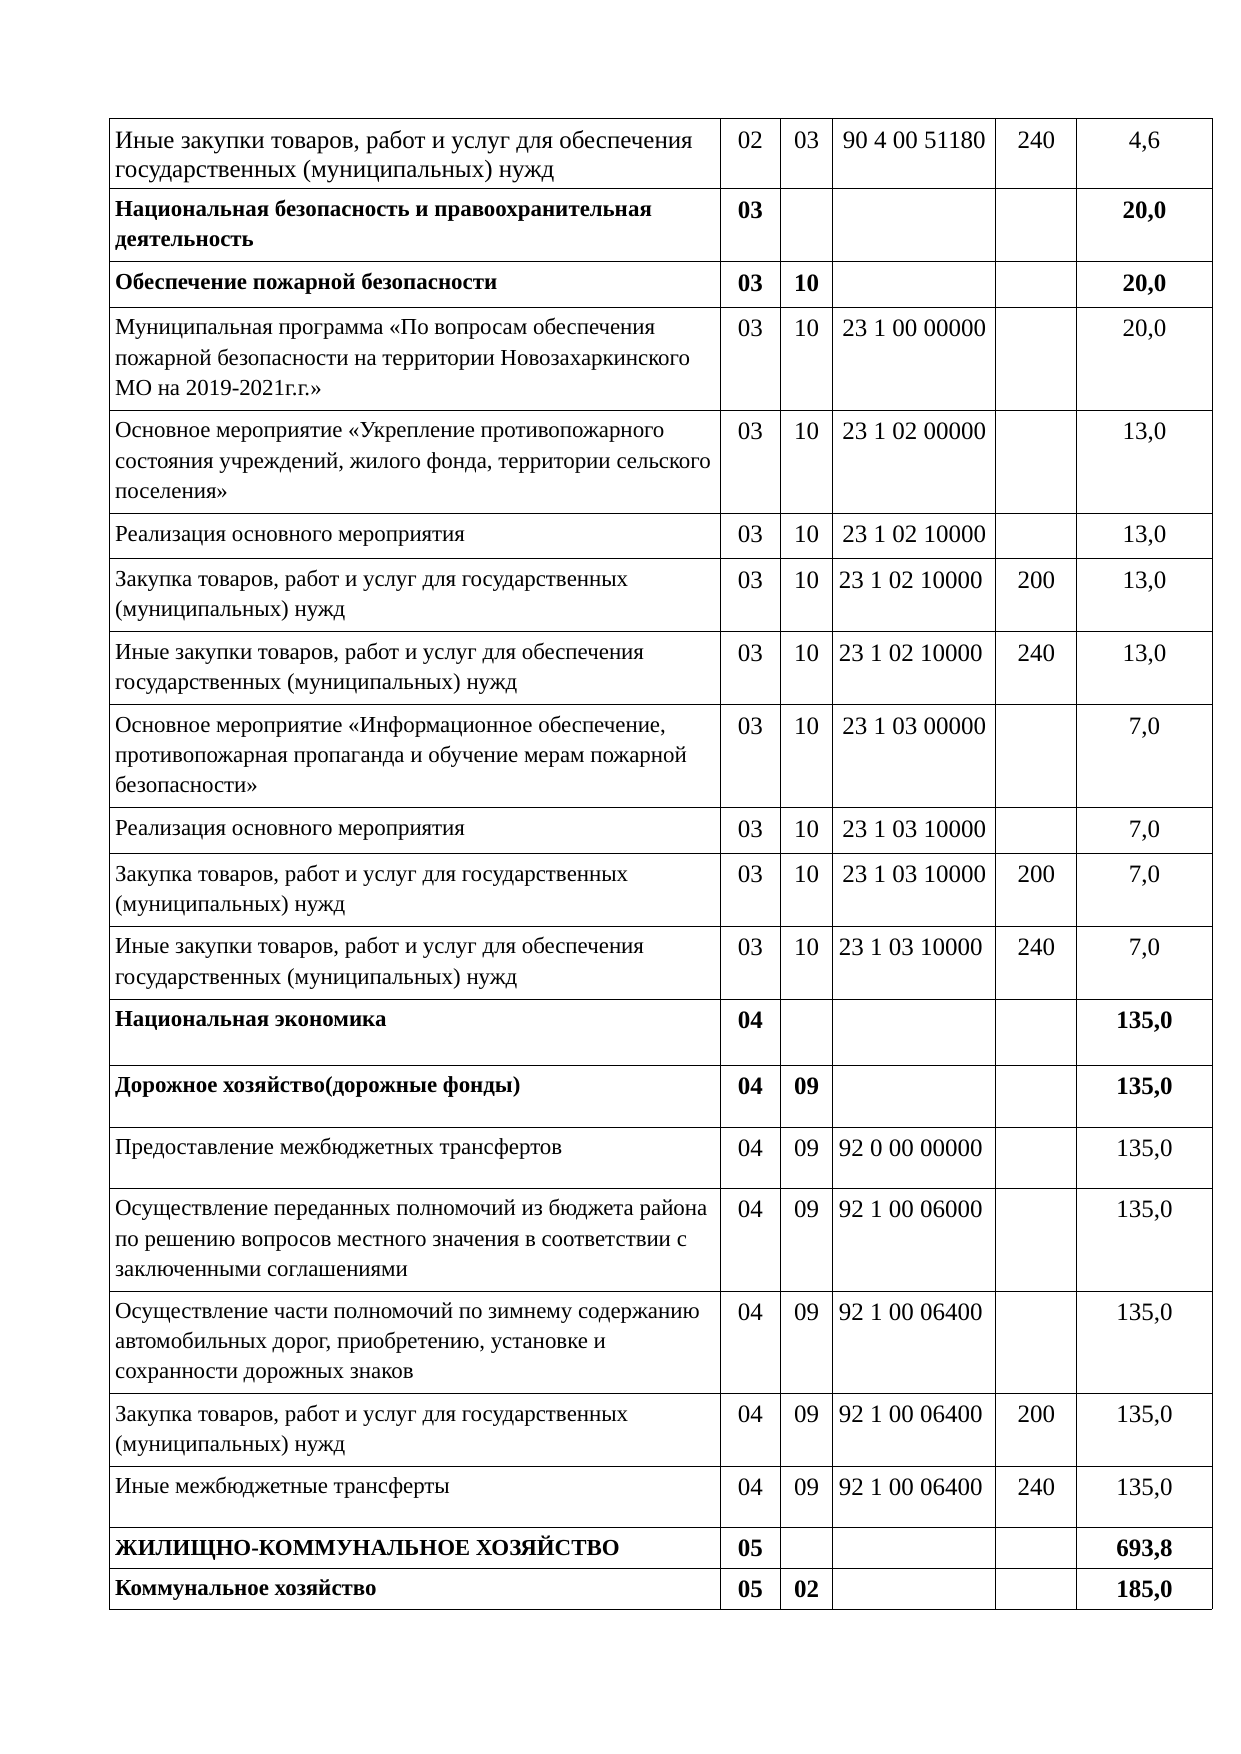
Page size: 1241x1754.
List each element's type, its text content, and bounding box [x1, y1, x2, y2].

table_cell 03 [721, 514, 780, 558]
table_cell 185,0 [1077, 1569, 1212, 1609]
table_cell 240 [996, 927, 1076, 999]
table_cell 7,0 [1077, 705, 1212, 807]
table_cell 92 1 00 06400 [833, 1394, 995, 1466]
table_cell 240 [996, 119, 1076, 188]
table_cell Реализация основного мероприятия [110, 808, 720, 853]
table_cell 04 [721, 1189, 780, 1291]
table_cell 135,0 [1077, 1467, 1212, 1527]
table_cell 10 [781, 808, 832, 853]
table_cell 92 1 00 06000 [833, 1189, 995, 1291]
table_cell [996, 1066, 1076, 1127]
table_cell 10 [781, 308, 832, 410]
table_cell 135,0 [1077, 1189, 1212, 1291]
table_cell [996, 1528, 1076, 1568]
table_cell [833, 189, 995, 261]
table_cell Обеспечение пожарной безопасности [110, 262, 720, 307]
table_cell 92 1 00 06400 [833, 1467, 995, 1527]
table_cell 23 1 03 10000 [833, 927, 995, 999]
table_cell 05 [721, 1528, 780, 1568]
table_cell [781, 189, 832, 261]
table_cell 04 [721, 1066, 780, 1127]
table_cell 03 [721, 927, 780, 999]
table_cell Муниципальная программа «По вопросам обеспечения пожарной безопасности на территории Новозахаркинского МО на 2019-2021г.г.» [110, 308, 720, 410]
table_cell [996, 808, 1076, 853]
table_cell [996, 1128, 1076, 1188]
table_cell 03 [721, 632, 780, 704]
table_cell 135,0 [1077, 1066, 1212, 1127]
table_cell 10 [781, 262, 832, 307]
table_cell 240 [996, 632, 1076, 704]
table_cell [833, 1569, 995, 1609]
table_cell 13,0 [1077, 514, 1212, 558]
table_cell 23 1 03 10000 [833, 854, 995, 926]
table_cell 10 [781, 514, 832, 558]
table_cell Иные закупки товаров, работ и услуг для обеспечения государственных (муниципальных) нужд [110, 119, 720, 188]
table_cell [996, 1292, 1076, 1393]
table_cell 693,8 [1077, 1528, 1212, 1568]
table_cell [996, 411, 1076, 513]
table_cell Основное мероприятие «Укрепление противопожарного состояния учреждений, жилого фонда, территории сельского поселения» [110, 411, 720, 513]
table_cell 23 1 02 00000 [833, 411, 995, 513]
table_cell 03 [721, 854, 780, 926]
table_cell Иные межбюджетные трансферты [110, 1467, 720, 1527]
table_cell [833, 1528, 995, 1568]
table_cell Осуществление переданных полномочий из бюджета района по решению вопросов местного значения в соответствии с заключенными соглашениями [110, 1189, 720, 1291]
table_cell 09 [781, 1128, 832, 1188]
table_cell Дорожное хозяйство(дорожные фонды) [110, 1066, 720, 1127]
table_cell [781, 1000, 832, 1065]
table_cell 10 [781, 632, 832, 704]
table_cell 03 [721, 411, 780, 513]
table_cell 23 1 00 00000 [833, 308, 995, 410]
table_cell 10 [781, 411, 832, 513]
table_cell 240 [996, 1467, 1076, 1527]
table_cell [996, 514, 1076, 558]
table_cell 13,0 [1077, 632, 1212, 704]
table_cell 10 [781, 559, 832, 631]
table_cell Закупка товаров, работ и услуг для государственных (муниципальных) нужд [110, 559, 720, 631]
table_cell 03 [721, 705, 780, 807]
table_cell 135,0 [1077, 1394, 1212, 1466]
table_cell 200 [996, 559, 1076, 631]
table_cell Основное мероприятие «Информационное обеспечение, противопожарная пропаганда и обучение мерам пожарной безопасности» [110, 705, 720, 807]
table_cell 20,0 [1077, 189, 1212, 261]
table_cell Предоставление межбюджетных трансфертов [110, 1128, 720, 1188]
table_cell [996, 262, 1076, 307]
table_cell 92 0 00 00000 [833, 1128, 995, 1188]
table_cell 04 [721, 1292, 780, 1393]
table_cell [996, 1000, 1076, 1065]
table_cell 10 [781, 927, 832, 999]
table_cell 200 [996, 1394, 1076, 1466]
table_cell 7,0 [1077, 854, 1212, 926]
table_cell 03 [781, 119, 832, 188]
table_cell [833, 1000, 995, 1065]
table_cell 09 [781, 1292, 832, 1393]
table_cell 135,0 [1077, 1128, 1212, 1188]
table_cell 04 [721, 1467, 780, 1527]
table_cell 7,0 [1077, 808, 1212, 853]
table_cell [781, 1528, 832, 1568]
table_cell 09 [781, 1394, 832, 1466]
table_cell Иные закупки товаров, работ и услуг для обеспечения государственных (муниципальных) нужд [110, 927, 720, 999]
table_cell Национальная экономика [110, 1000, 720, 1065]
table_cell 23 1 02 10000 [833, 559, 995, 631]
table_cell 13,0 [1077, 559, 1212, 631]
table_cell 23 1 03 10000 [833, 808, 995, 853]
table_cell [833, 1066, 995, 1127]
table_cell [833, 262, 995, 307]
table_cell 135,0 [1077, 1000, 1212, 1065]
table_cell Закупка товаров, работ и услуг для государственных (муниципальных) нужд [110, 854, 720, 926]
table_cell 05 [721, 1569, 780, 1609]
table_cell 09 [781, 1066, 832, 1127]
table_cell 04 [721, 1000, 780, 1065]
table_cell 09 [781, 1467, 832, 1527]
table_cell 10 [781, 705, 832, 807]
table_cell Реализация основного мероприятия [110, 514, 720, 558]
table_cell [996, 1189, 1076, 1291]
table_cell Закупка товаров, работ и услуг для государственных (муниципальных) нужд [110, 1394, 720, 1466]
table_cell Национальная безопасность и правоохранительная деятельность [110, 189, 720, 261]
table_cell ЖИЛИЩНО-КОММУНАЛЬНОЕ ХОЗЯЙСТВО [110, 1528, 720, 1568]
table_cell Осуществление части полномочий по зимнему содержанию автомобильных дорог, приобретению, установке и сохранности дорожных знаков [110, 1292, 720, 1393]
table_cell 03 [721, 559, 780, 631]
table_cell 02 [781, 1569, 832, 1609]
table_cell 4,6 [1077, 119, 1212, 188]
table_cell Иные закупки товаров, работ и услуг для обеспечения государственных (муниципальных) нужд [110, 632, 720, 704]
table_cell 10 [781, 854, 832, 926]
table_cell 04 [721, 1394, 780, 1466]
table_cell 23 1 03 00000 [833, 705, 995, 807]
table_cell Коммунальное хозяйство [110, 1569, 720, 1609]
table_cell 03 [721, 189, 780, 261]
table_cell 03 [721, 808, 780, 853]
table_cell 92 1 00 06400 [833, 1292, 995, 1393]
table_cell 20,0 [1077, 308, 1212, 410]
table_cell 200 [996, 854, 1076, 926]
table_cell 90 4 00 51180 [833, 119, 995, 188]
table_cell [996, 1569, 1076, 1609]
table_cell 23 1 02 10000 [833, 514, 995, 558]
table_cell [996, 189, 1076, 261]
table_cell 03 [721, 308, 780, 410]
table_cell 04 [721, 1128, 780, 1188]
table_cell 135,0 [1077, 1292, 1212, 1393]
table_cell 03 [721, 262, 780, 307]
table_cell 09 [781, 1189, 832, 1291]
table_cell [996, 308, 1076, 410]
table_cell 02 [721, 119, 780, 188]
table_cell 23 1 02 10000 [833, 632, 995, 704]
table_cell 7,0 [1077, 927, 1212, 999]
table_cell 13,0 [1077, 411, 1212, 513]
table_cell 20,0 [1077, 262, 1212, 307]
table_cell [996, 705, 1076, 807]
